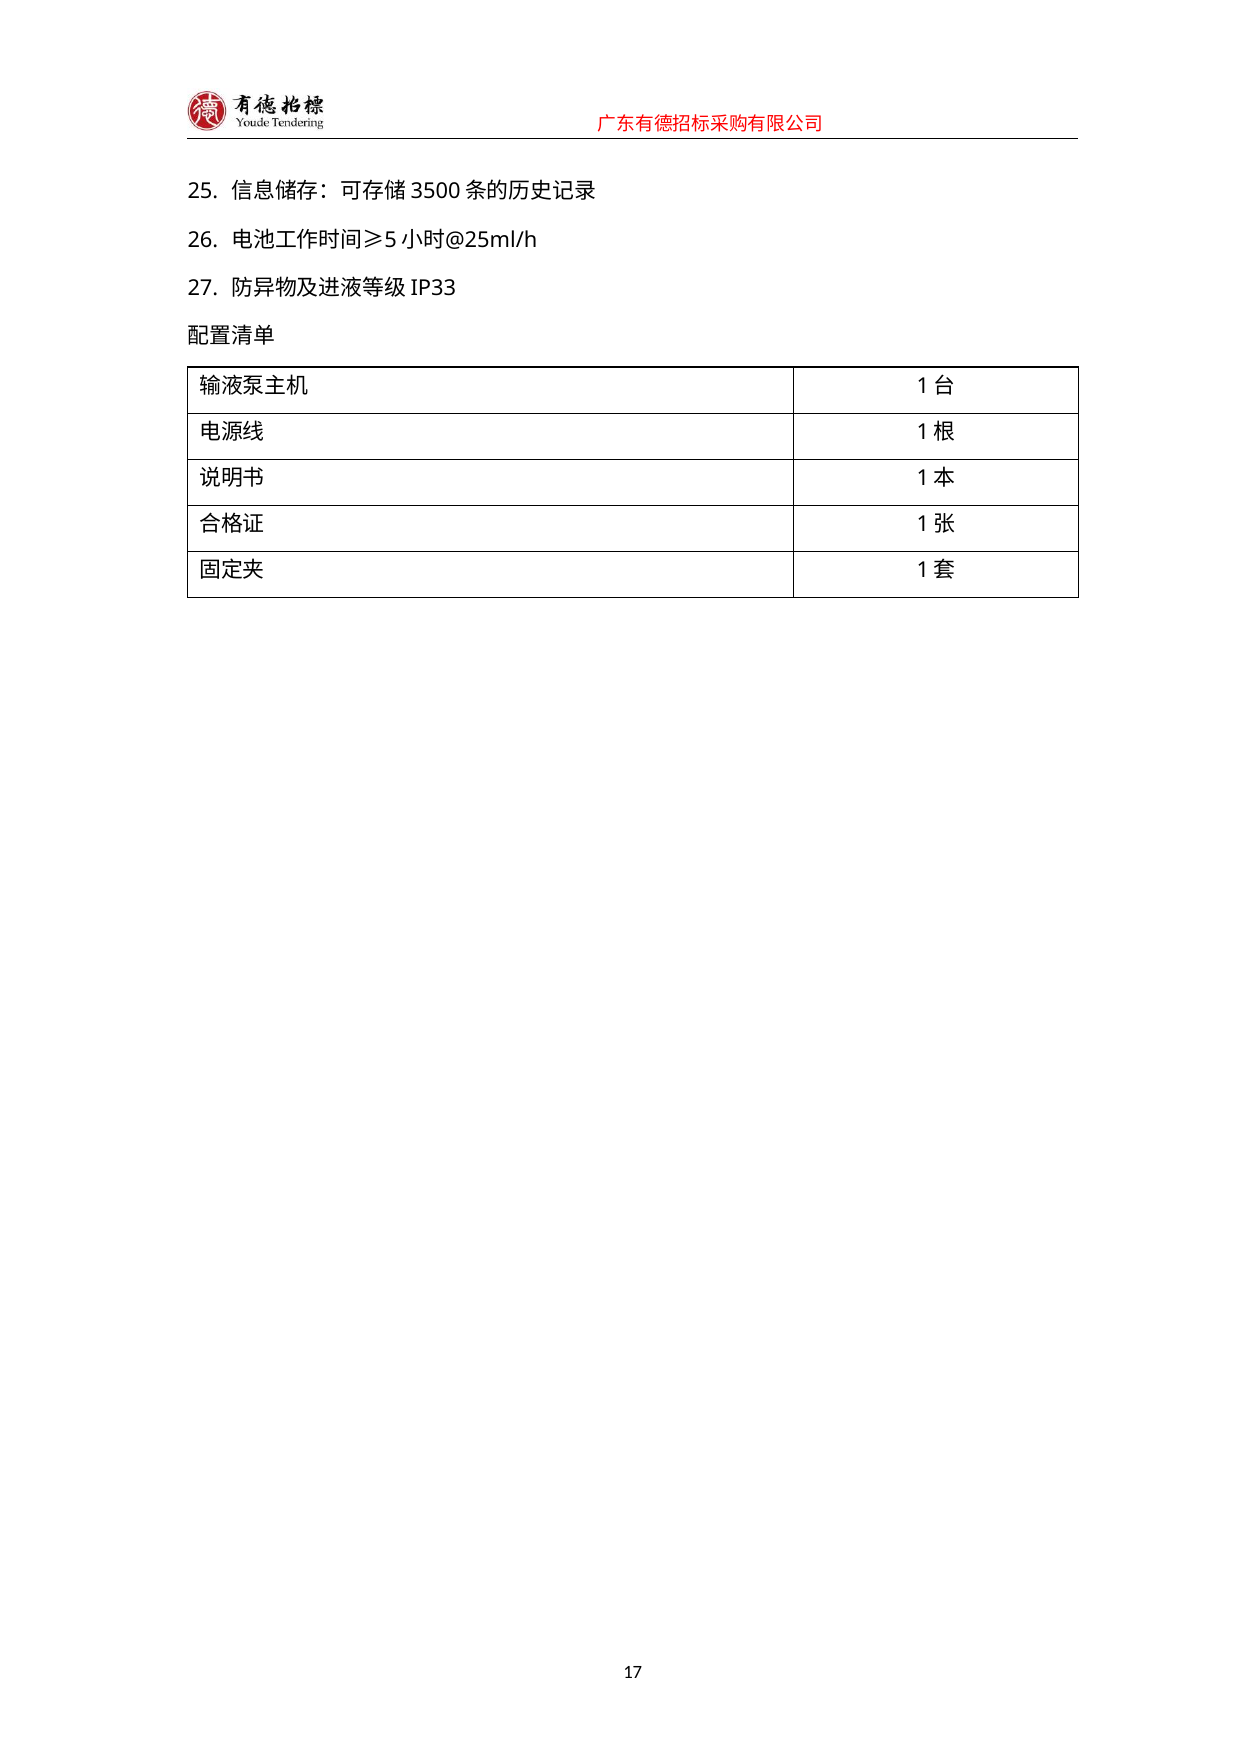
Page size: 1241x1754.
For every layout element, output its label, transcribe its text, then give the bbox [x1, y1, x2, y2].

text 配置清单 [187, 318, 1078, 351]
table_cell 电源线 [188, 414, 793, 458]
table_cell 合格证 [188, 506, 793, 551]
table_cell 1张 [794, 506, 1078, 551]
table_cell 固定夹 [188, 552, 793, 597]
table_cell 1根 [794, 414, 1078, 458]
table_header 1台 [794, 368, 1078, 412]
list 电池工作时间≥5小时@25ml/h [187, 221, 1078, 254]
table_cell 说明书 [188, 460, 793, 504]
table_cell 1套 [794, 552, 1078, 597]
picture [187, 88, 325, 131]
table_header 输液泵主机 [188, 368, 793, 412]
list 防异物及进液等级IP33 [187, 270, 1078, 302]
list 信息储存：可存储3500条的历史记录 [187, 173, 1078, 206]
table_cell 1本 [794, 460, 1078, 504]
